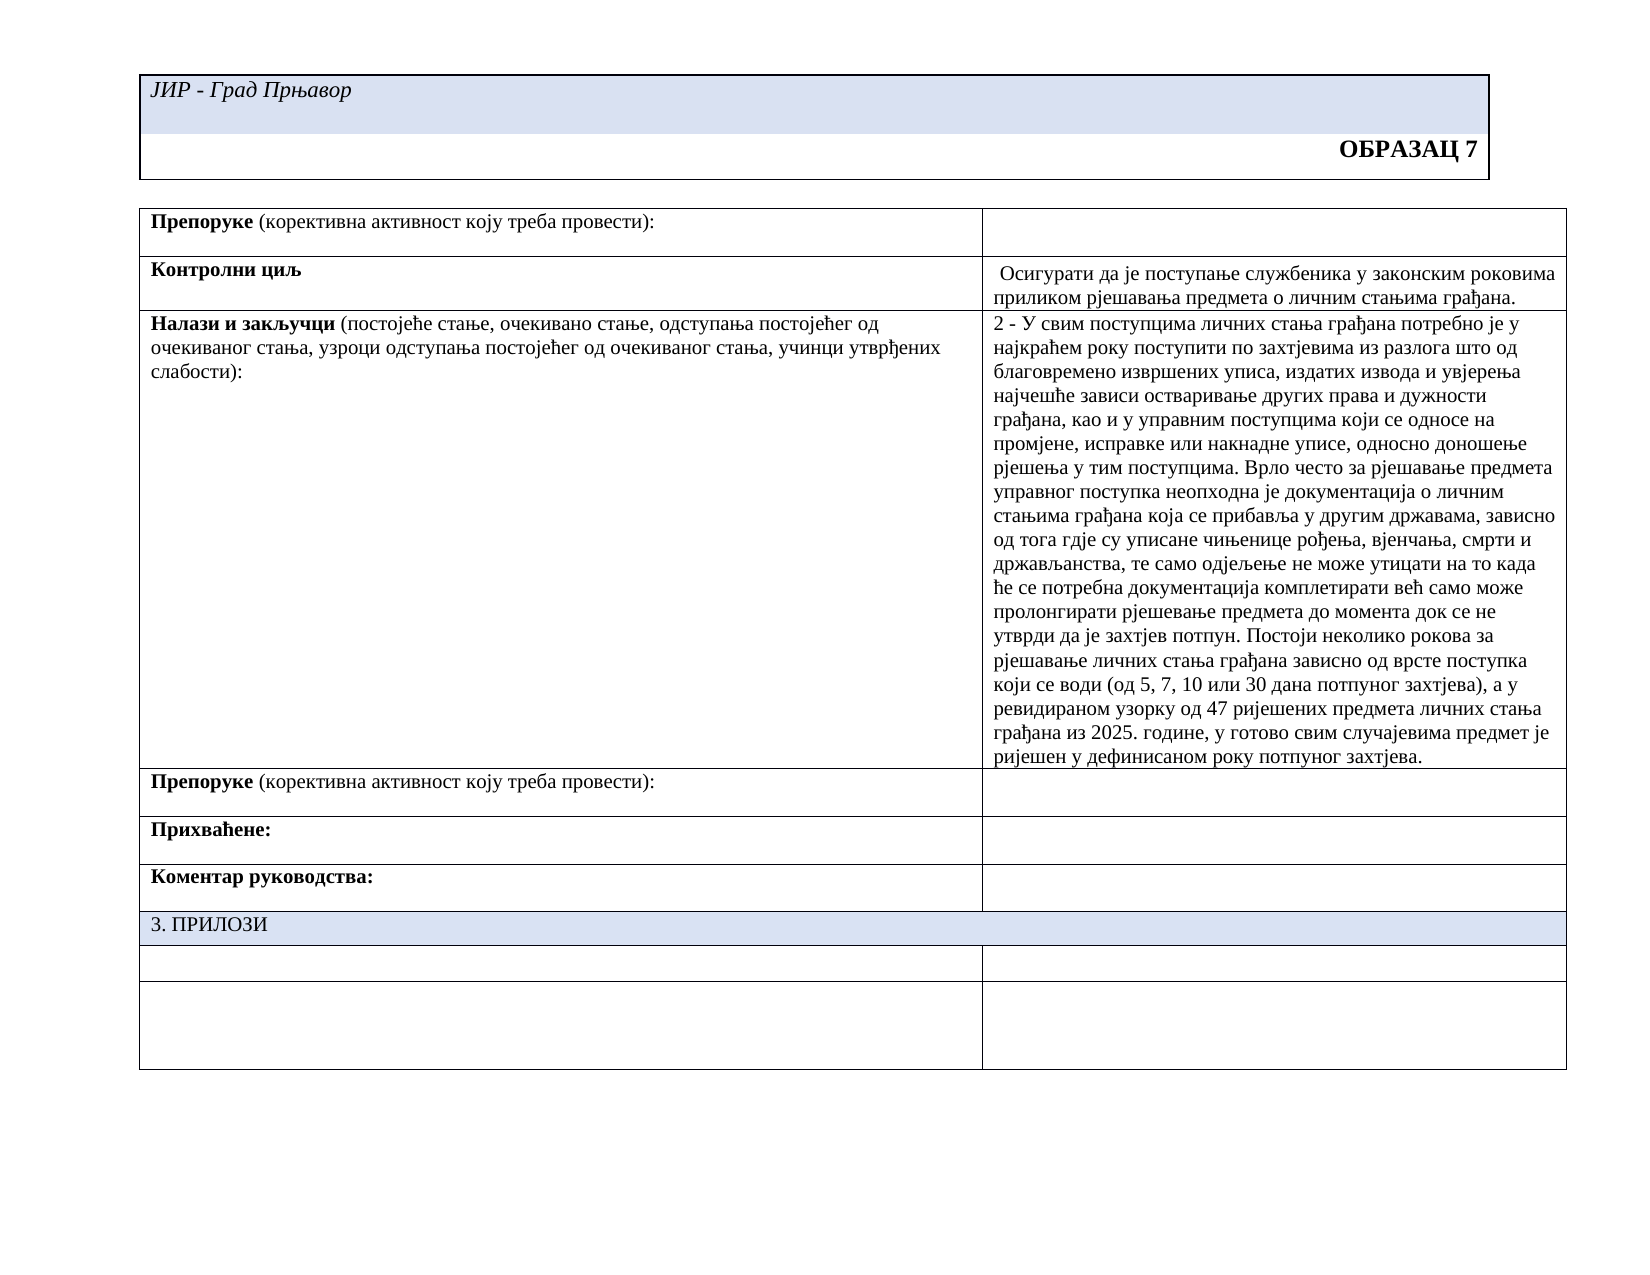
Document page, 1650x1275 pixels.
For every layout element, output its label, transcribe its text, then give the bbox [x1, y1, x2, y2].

table_cell [983, 982, 1566, 1068]
table_cell 3. ПРИЛОЗИ [140, 912, 1566, 945]
table_cell [983, 817, 1566, 863]
table_cell Препоруке (корективна активност коју треба провести): [140, 209, 982, 256]
table_cell Прихваћене: [140, 817, 982, 863]
table_cell Осигурати да је поступање службеника у законским роковима приликом рјешавања предмета о личним стањима грађана. [983, 257, 1566, 309]
table_cell Препоруке (корективна активност коју треба провести): [140, 769, 982, 816]
table_cell [983, 946, 1566, 981]
table_cell [983, 865, 1566, 911]
table_cell 2 - У свим поступцима личних стања грађана потребно је у најкраћем року поступити по захтјевима из разлога што од благовремено извршених уписа, издатих извода и увјерења најчешће зависи остваривање других права и дужности грађана, као и у управним поступцима који се односе на промјене, исправке или накнадне уписе, односно доношење рјешења у тим поступцима. Врло често за рјешавање предмета управног поступка неопходна је документација о личним стањима грађана која се прибавља у другим државама, зависно од тога гдје су уписане чињенице рођења, вјенчања, смрти и држављанства, те само одјељење не може утицати на то када ће се потребна документација комплетирати већ само може пролонгирати рјешевање предмета до момента док се не утврди да је захтјев потпун. Постоји неколико рокова за рјешавање личних стања грађана зависно од врсте поступка који се води (од 5, 7, 10 или 30 дана потпуног захтјева), а у ревидираном узорку од 47 ријешених предмета личних стања грађана из 2025. године, у готово свим случајевима предмет је ријешен у дефинисаном року потпуног захтјева. [983, 311, 1566, 768]
table_cell [140, 946, 982, 981]
table_cell [983, 209, 1566, 256]
table_cell Коментар руководства: [140, 865, 982, 911]
table_cell Контролни циљ [140, 257, 982, 309]
table_cell [140, 982, 982, 1068]
table_cell [983, 769, 1566, 816]
